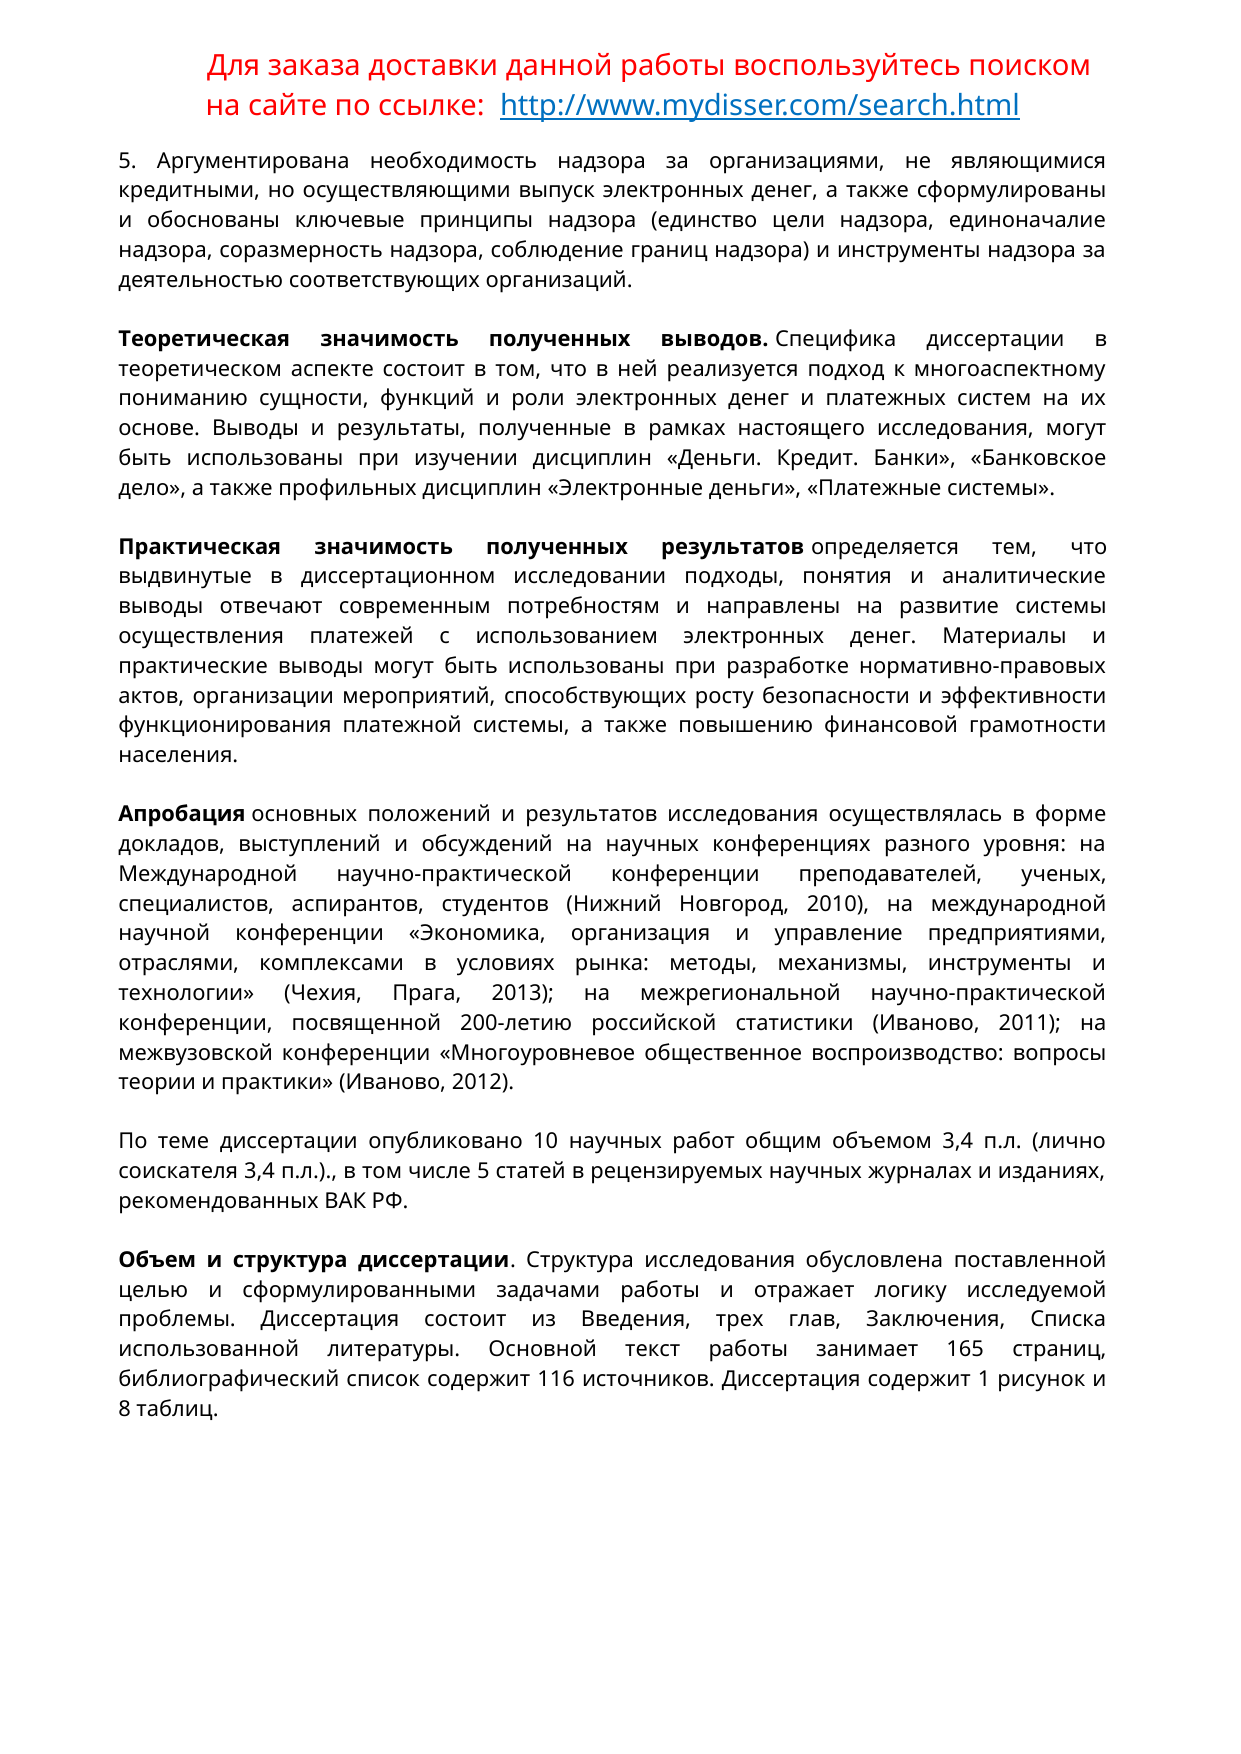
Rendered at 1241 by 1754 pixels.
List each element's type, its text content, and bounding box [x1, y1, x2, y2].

text По теме диссертации опубликовано 10 научных работ общим объемом 3,4 п.л. (лично соискателя 3,4 п.л.)., в том числе 5 статей в рецензируемых научных журналах и изданиях, рекомендованных ВАК РФ. [118, 1125, 1107, 1214]
text 5. Аргументирована необходимость надзора за организациями, не являющимися кредитными, но осуществляющими выпуск электронных денег, а также сформулированы и обоснованы ключевые принципы надзора (единство цели надзора, единоначалие надзора, соразмерность надзора, соблюдение границ надзора) и инструменты надзора за деятельностью соответствующих организаций. [118, 144, 1107, 293]
text Объем и структура диссертации. Структура исследования обусловлена поставленной целью и сформулированными задачами работы и отражает логику исследуемой проблемы. Диссертация состоит из Введения, трех глав, Заключения, Списка использованной литературы. Основной текст работы занимает 165 страниц, библиографический список содержит 116 источников. Диссертация содержит 1 рисунок и 8 таблиц. [118, 1244, 1107, 1422]
text Апробация основных положений и результатов исследования осуществлялась в форме докладов, выступлений и обсуждений на научных конференциях разного уровня: на Международной научно-практической конференции преподавателей, ученых, специалистов, аспирантов, студентов (Нижний Новгород, 2010), на международной научной конференции «Экономика, организация и управление предприятиями, отраслями, комплексами в условиях рынка: методы, механизмы, инструменты и технологии» (Чехия, Прага, 2013); на межрегиональной научно-практической конференции, посвященной 200-летию российской статистики (Иваново, 2011); на межвузовской конференции «Многоуровневое общественное воспроизводство: вопросы теории и практики» (Иваново, 2012). [118, 798, 1107, 1096]
text Практическая значимость полученных результатов определяется тем, что выдвинутые в диссертационном исследовании подходы, понятия и аналитические выводы отвечают современным потребностям и направлены на развитие системы осуществления платежей с использованием электронных денег. Материалы и практические выводы могут быть использованы при разработке нормативно-правовых актов, организации мероприятий, способствующих росту безопасности и эффективности функционирования платежной системы, а также повышению финансовой грамотности населения. [118, 531, 1107, 769]
text Теоретическая значимость полученных выводов. Специфика диссертации в теоретическом аспекте состоит в том, что в ней реализуется подход к многоаспектному пониманию сущности, функций и роли электронных денег и платежных систем на их основе. Выводы и результаты, полученные в рамках настоящего исследования, могут быть использованы при изучении дисциплин «Деньги. Кредит. Банки», «Банковское дело», а также профильных дисциплин «Электронные деньги», «Платежные системы». [118, 323, 1107, 501]
